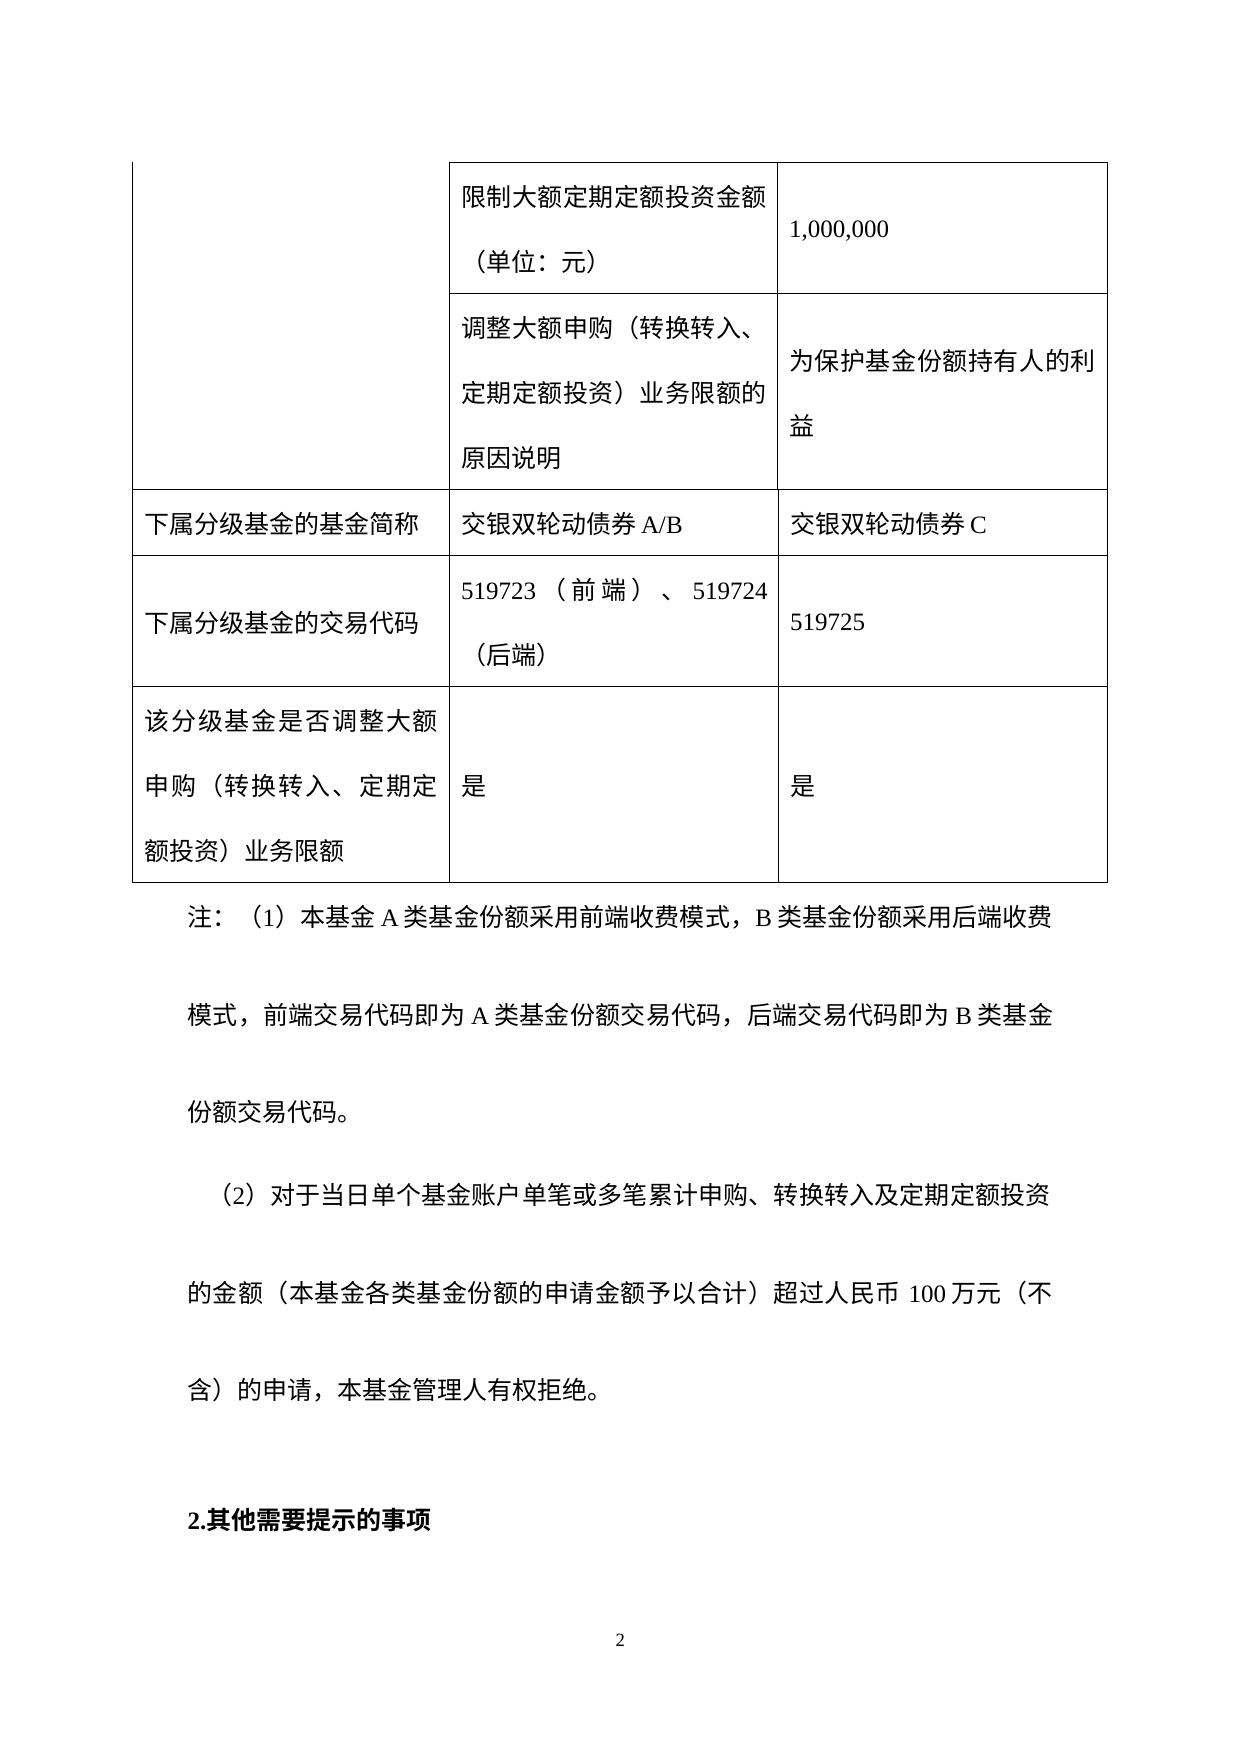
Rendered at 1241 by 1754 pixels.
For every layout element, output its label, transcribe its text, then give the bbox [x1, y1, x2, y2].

table_cell 为保护基金份额持有人的利益 [778, 294, 1107, 489]
text （2）对于当日单个基金账户单笔或多笔累计申购、转换转入及定期定额投资的金额（本基金各类基金份额的申请金额予以合计）超过人民币100万元（不含）的申请，本基金管理人有权拒绝。 [187, 1161, 1053, 1421]
table_cell 519725 [779, 556, 1107, 686]
table_cell 交银双轮动债券A/B [450, 490, 778, 555]
table_cell 调整大额申购（转换转入、定期定额投资）业务限额的原因说明 [450, 294, 777, 489]
table_cell 交银双轮动债券C [779, 490, 1107, 555]
table_cell 该分级基金是否调整大额申购（转换转入、定期定额投资）业务限额 [133, 687, 449, 882]
table_cell 限制大额定期定额投资金额（单位：元） [450, 163, 777, 293]
text 2.其他需要提示的事项 [187, 1486, 1053, 1551]
text 注：（1）本基金A类基金份额采用前端收费模式，B类基金份额采用后端收费模式，前端交易代码即为A类基金份额交易代码，后端交易代码即为B类基金份额交易代码。 [187, 883, 1053, 1143]
table_cell 是 [450, 687, 778, 882]
table_cell 519723（前端）、519724（后端） [450, 556, 778, 686]
table_cell 下属分级基金的交易代码 [133, 556, 449, 686]
table_cell 1,000,000 [778, 163, 1107, 293]
table_cell 下属分级基金的基金简称 [133, 490, 449, 555]
table_cell 是 [779, 687, 1107, 882]
